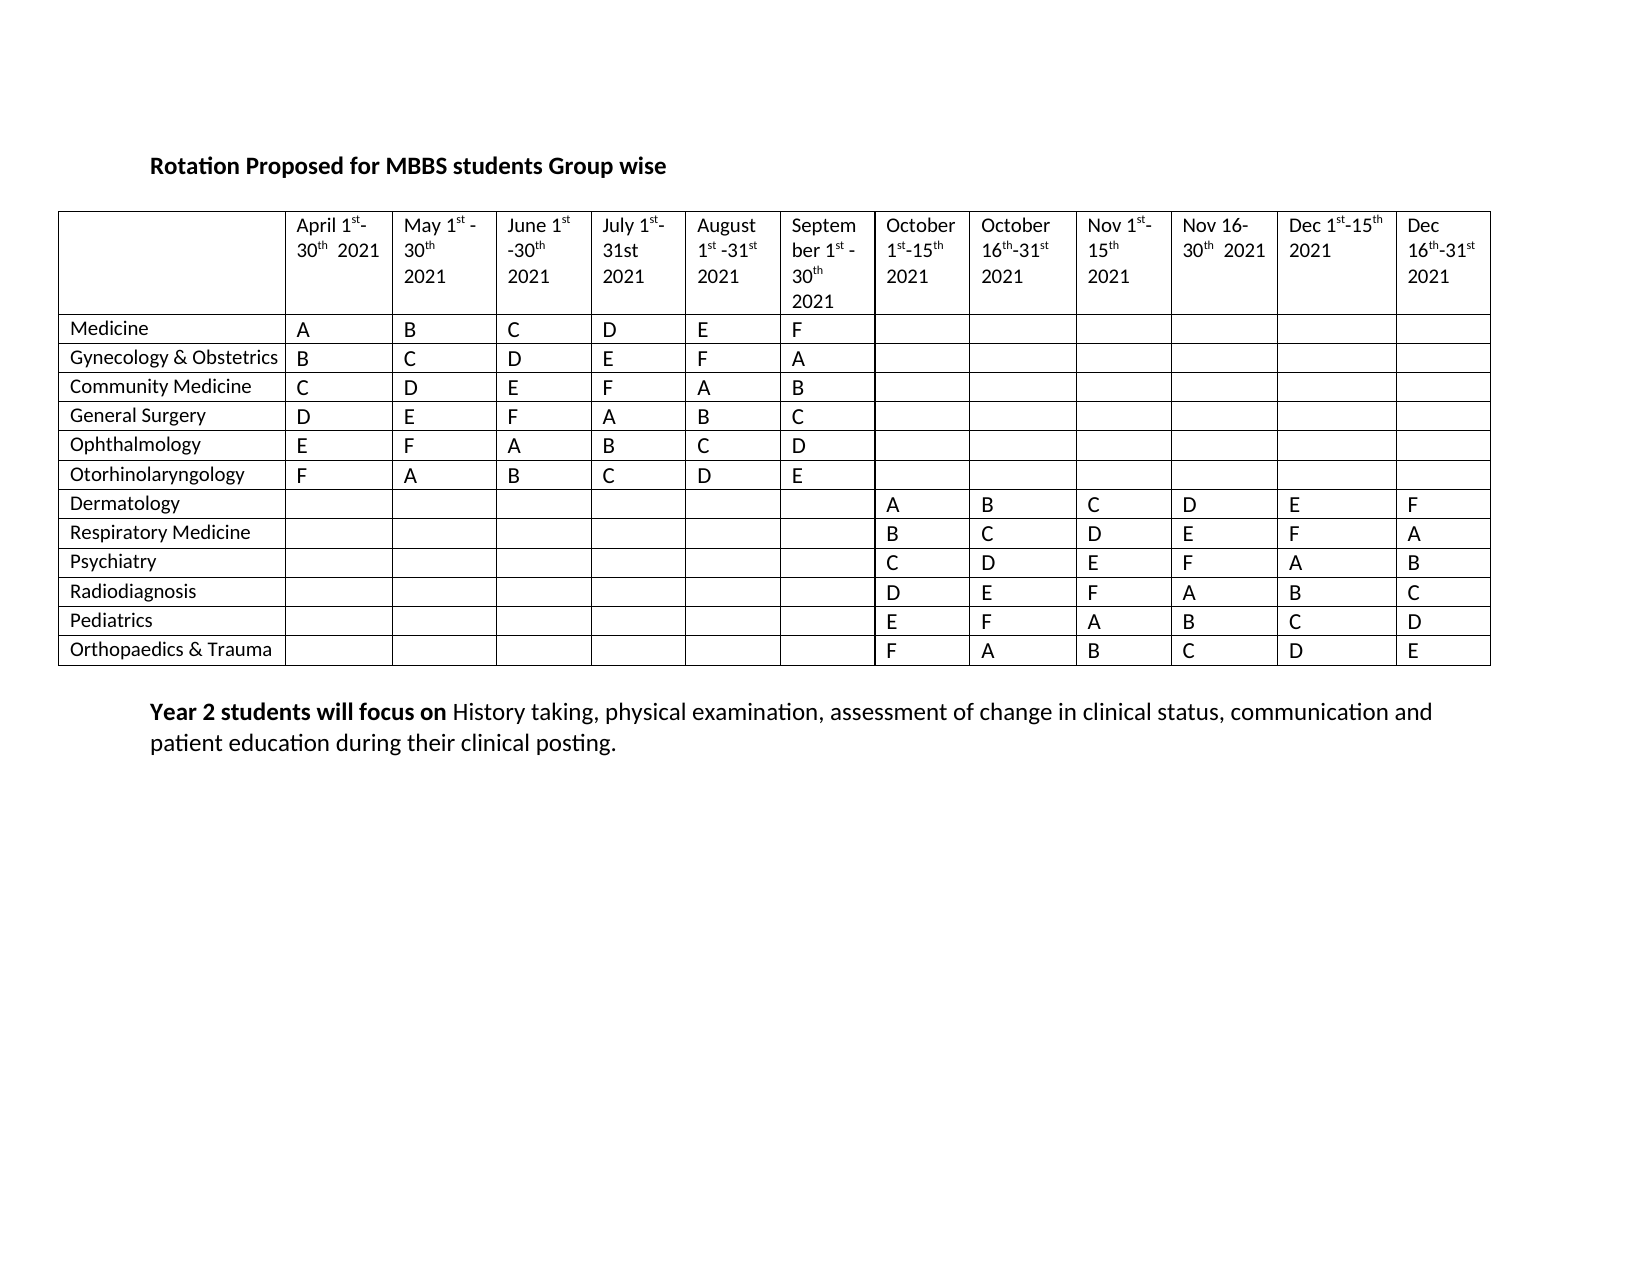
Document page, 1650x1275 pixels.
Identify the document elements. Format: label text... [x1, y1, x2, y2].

table_cell D [781, 431, 874, 460]
table_cell F [592, 373, 685, 401]
table_cell [1397, 373, 1490, 401]
table_cell [1077, 315, 1171, 343]
table_cell [1278, 402, 1396, 430]
table_cell E [497, 373, 591, 401]
table_cell D [497, 344, 591, 372]
table_cell F [1172, 549, 1277, 577]
table_cell Orthopaedics & Trauma [59, 636, 285, 664]
table_cell E [592, 344, 685, 372]
table_cell D [1397, 607, 1490, 635]
table_cell C [876, 549, 969, 577]
table_header June 1st -30th 2021 [497, 212, 591, 314]
table_cell D [970, 549, 1076, 577]
table_cell [1077, 402, 1171, 430]
table_cell B [1172, 607, 1277, 635]
table_cell Community Medicine [59, 373, 285, 401]
table_cell [970, 344, 1076, 372]
table_cell [876, 402, 969, 430]
table_cell A [970, 636, 1076, 664]
table_cell [497, 578, 591, 606]
table_cell C [1397, 578, 1490, 606]
table_cell [686, 549, 780, 577]
table_cell [686, 519, 780, 547]
table_cell D [686, 461, 780, 489]
table_cell [393, 636, 496, 664]
table_cell B [686, 402, 780, 430]
table_cell E [1397, 636, 1490, 664]
table_cell [497, 519, 591, 547]
table_cell Ophthalmology [59, 431, 285, 460]
table_cell [1278, 344, 1396, 372]
table_header Dec 1st-15th 2021 [1278, 212, 1396, 314]
table_cell C [1172, 636, 1277, 664]
table_cell [497, 490, 591, 518]
table_cell C [1278, 607, 1396, 635]
table_cell Psychiatry [59, 549, 285, 577]
table_cell [1397, 344, 1490, 372]
table_cell [592, 578, 685, 606]
table_cell A [1397, 519, 1490, 547]
table_cell [592, 636, 685, 664]
table_cell E [1077, 549, 1171, 577]
table_cell A [393, 461, 496, 489]
table_cell D [286, 402, 392, 430]
table_cell B [1397, 549, 1490, 577]
table_cell [592, 490, 685, 518]
table_cell [686, 578, 780, 606]
table_cell [970, 373, 1076, 401]
table_header August 1st -31st 2021 [686, 212, 780, 314]
table_header Dec 16th-31st 2021 [1397, 212, 1490, 314]
table_cell [1077, 373, 1171, 401]
table_cell [970, 315, 1076, 343]
table_cell [781, 519, 874, 547]
table_cell D [876, 578, 969, 606]
table_cell B [592, 431, 685, 460]
table_cell [781, 607, 874, 635]
table_cell [393, 607, 496, 635]
table_header September 1st - 30th 2021 [781, 212, 874, 314]
table_cell [497, 607, 591, 635]
table_cell C [286, 373, 392, 401]
table_cell [876, 431, 969, 460]
table_cell C [686, 431, 780, 460]
table_cell F [1397, 490, 1490, 518]
table_header Nov 1st-15th 2021 [1077, 212, 1171, 314]
table_cell Medicine [59, 315, 285, 343]
table_cell [1278, 315, 1396, 343]
table_cell [393, 549, 496, 577]
table_cell B [393, 315, 496, 343]
table_cell F [1077, 578, 1171, 606]
table_cell A [1077, 607, 1171, 635]
table_cell [592, 519, 685, 547]
table_cell F [286, 461, 392, 489]
table_cell B [970, 490, 1076, 518]
table_cell F [970, 607, 1076, 635]
table_cell [1278, 431, 1396, 460]
table_cell B [497, 461, 591, 489]
table_cell [286, 490, 392, 518]
table_cell [781, 636, 874, 664]
table_cell [1278, 461, 1396, 489]
table_cell [876, 344, 969, 372]
table_cell [876, 461, 969, 489]
table_cell [286, 607, 392, 635]
table_cell [686, 607, 780, 635]
table_cell B [286, 344, 392, 372]
table_cell [686, 490, 780, 518]
table_cell C [781, 402, 874, 430]
table_cell D [1278, 636, 1396, 664]
table_cell [1172, 461, 1277, 489]
table_header May 1st -30th 2021 [393, 212, 496, 314]
table_cell A [592, 402, 685, 430]
table_cell [970, 461, 1076, 489]
table_cell C [1077, 490, 1171, 518]
table_cell [1172, 315, 1277, 343]
table_cell General Surgery [59, 402, 285, 430]
table_cell [781, 490, 874, 518]
table_cell E [970, 578, 1076, 606]
table_cell [393, 519, 496, 547]
table_cell F [781, 315, 874, 343]
table_header Nov 16-30th 2021 [1172, 212, 1277, 314]
table_header October 1st-15th 2021 [876, 212, 969, 314]
table_cell D [592, 315, 685, 343]
table_header July 1st-31st 2021 [592, 212, 685, 314]
table_cell C [497, 315, 591, 343]
table_cell [1077, 461, 1171, 489]
table_cell F [686, 344, 780, 372]
text Year 2 students will focus on History taking, physical examination, assessment of change in clinical status, communication and patient education during their clinical posting. [150, 696, 1500, 757]
table_cell [970, 402, 1076, 430]
table_cell [970, 431, 1076, 460]
table_cell [781, 578, 874, 606]
table_cell [781, 549, 874, 577]
table_cell [1397, 461, 1490, 489]
table_cell D [393, 373, 496, 401]
table_cell F [497, 402, 591, 430]
table_cell [393, 578, 496, 606]
table_cell E [876, 607, 969, 635]
table_cell [1397, 315, 1490, 343]
table_cell D [1077, 519, 1171, 547]
table_cell F [393, 431, 496, 460]
table_cell Radiodiagnosis [59, 578, 285, 606]
table_cell D [1172, 490, 1277, 518]
table_cell [686, 636, 780, 664]
table_cell E [1172, 519, 1277, 547]
table_cell [876, 373, 969, 401]
table_header [59, 212, 285, 314]
table_cell [1172, 402, 1277, 430]
table_cell Otorhinolaryngology [59, 461, 285, 489]
table_cell B [781, 373, 874, 401]
table_cell A [497, 431, 591, 460]
table_cell [1278, 373, 1396, 401]
table_cell [286, 519, 392, 547]
table_cell A [686, 373, 780, 401]
table_cell A [1278, 549, 1396, 577]
table_cell Dermatology [59, 490, 285, 518]
table_cell [876, 315, 969, 343]
table_cell [1172, 373, 1277, 401]
table_cell [592, 607, 685, 635]
table_cell [1397, 402, 1490, 430]
table_cell Gynecology & Obstetrics [59, 344, 285, 372]
table_cell [1077, 431, 1171, 460]
table_cell C [393, 344, 496, 372]
text Rotation Proposed for MBBS students Group wise [150, 150, 1500, 181]
table_cell Pediatrics [59, 607, 285, 635]
table_cell B [1278, 578, 1396, 606]
table_cell E [781, 461, 874, 489]
table_cell [1172, 431, 1277, 460]
table_cell [1172, 344, 1277, 372]
table_cell F [876, 636, 969, 664]
table_cell [286, 549, 392, 577]
table_cell [393, 490, 496, 518]
table_cell [497, 636, 591, 664]
table_cell A [781, 344, 874, 372]
table_cell [1397, 431, 1490, 460]
table_cell [592, 549, 685, 577]
table_cell C [970, 519, 1076, 547]
table_cell Respiratory Medicine [59, 519, 285, 547]
table_cell A [1172, 578, 1277, 606]
table_cell E [1278, 490, 1396, 518]
table_cell C [592, 461, 685, 489]
table_cell E [393, 402, 496, 430]
table_cell [1077, 344, 1171, 372]
table_cell A [286, 315, 392, 343]
table_cell A [876, 490, 969, 518]
table_cell B [1077, 636, 1171, 664]
table_cell B [876, 519, 969, 547]
table_cell [286, 636, 392, 664]
table_cell E [286, 431, 392, 460]
table_cell E [686, 315, 780, 343]
table_cell F [1278, 519, 1396, 547]
table_cell [497, 549, 591, 577]
table_header October 16th-31st 2021 [970, 212, 1076, 314]
table_header April 1st-30th 2021 [286, 212, 392, 314]
table_cell [286, 578, 392, 606]
